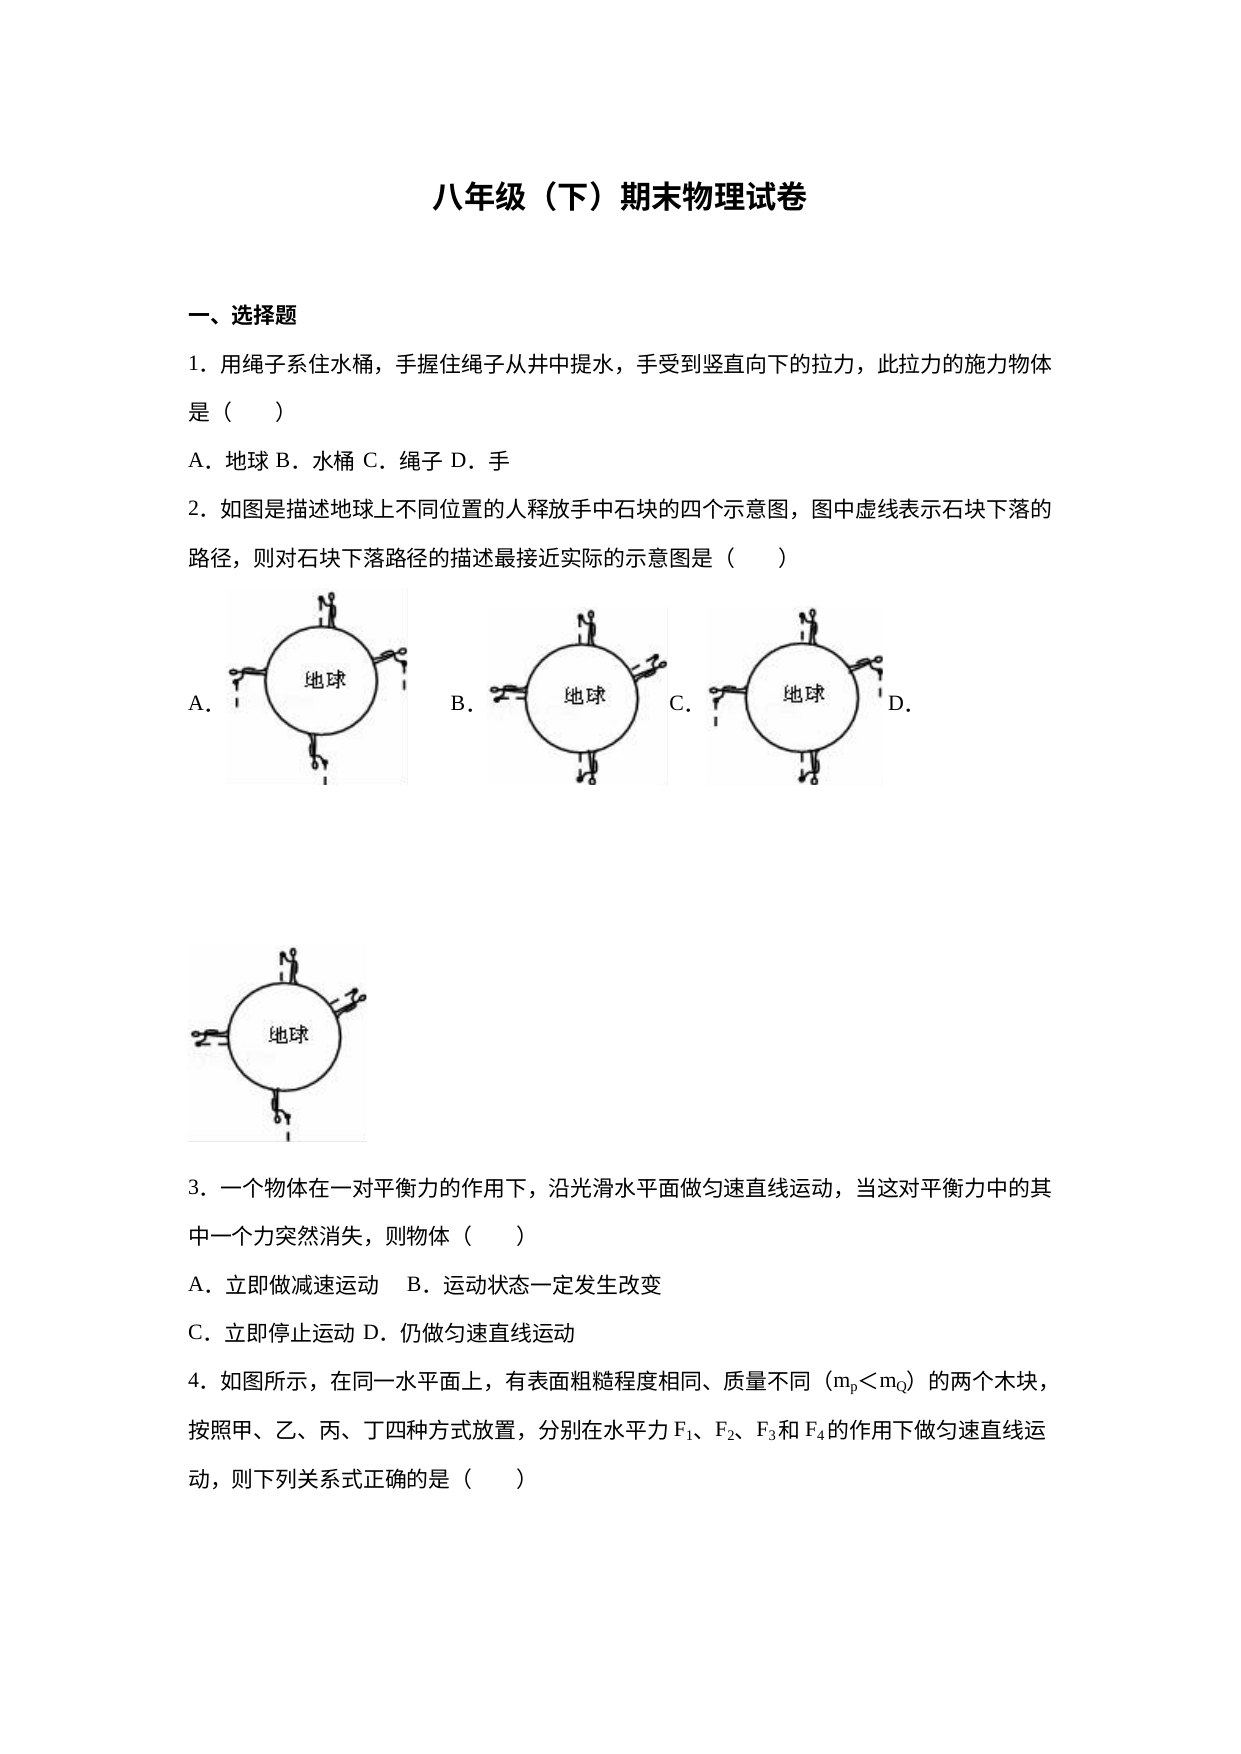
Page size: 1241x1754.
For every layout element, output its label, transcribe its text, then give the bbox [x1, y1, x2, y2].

picture [486, 607, 668, 785]
picture [187, 945, 367, 1142]
text 1．用绳子系住水桶，手握住绳子从井中提水，手受到竖直向下的拉力，此拉力的施力物体是（ ） [188, 346, 1052, 427]
text 一、选择题 [188, 298, 1052, 330]
text C．立即停止运动 D．仍做匀速直线运动 [188, 1316, 1052, 1348]
text A．地球 B．水桶 C．绳子 D．手 [188, 443, 1052, 476]
text A．立即做减速运动 B．运动状态一定发生改变 [188, 1267, 1052, 1300]
picture [705, 606, 883, 785]
text 3．一个物体在一对平衡力的作用下，沿光滑水平面做匀速直线运动，当这对平衡力中的其中一个力突然消失，则物体（ ） [188, 1170, 1052, 1251]
text 4．如图所示，在同一水平面上，有表面粗糙程度相同、质量不同（mp＜mQ）的两个木块，按照甲、乙、丙、丁四种方式放置，分别在水平力F1、F2、F3和F4的作用下做匀速直线运动，则下列关系式正确的是（ ） [188, 1364, 1052, 1494]
text 2．如图是描述地球上不同位置的人释放手中石块的四个示意图，图中虚线表示石块下落的路径，则对石块下落路径的描述最接近实际的示意图是（ ） [188, 492, 1052, 573]
picture [225, 588, 408, 785]
text 八年级（下）期末物理试卷 [188, 162, 1052, 227]
